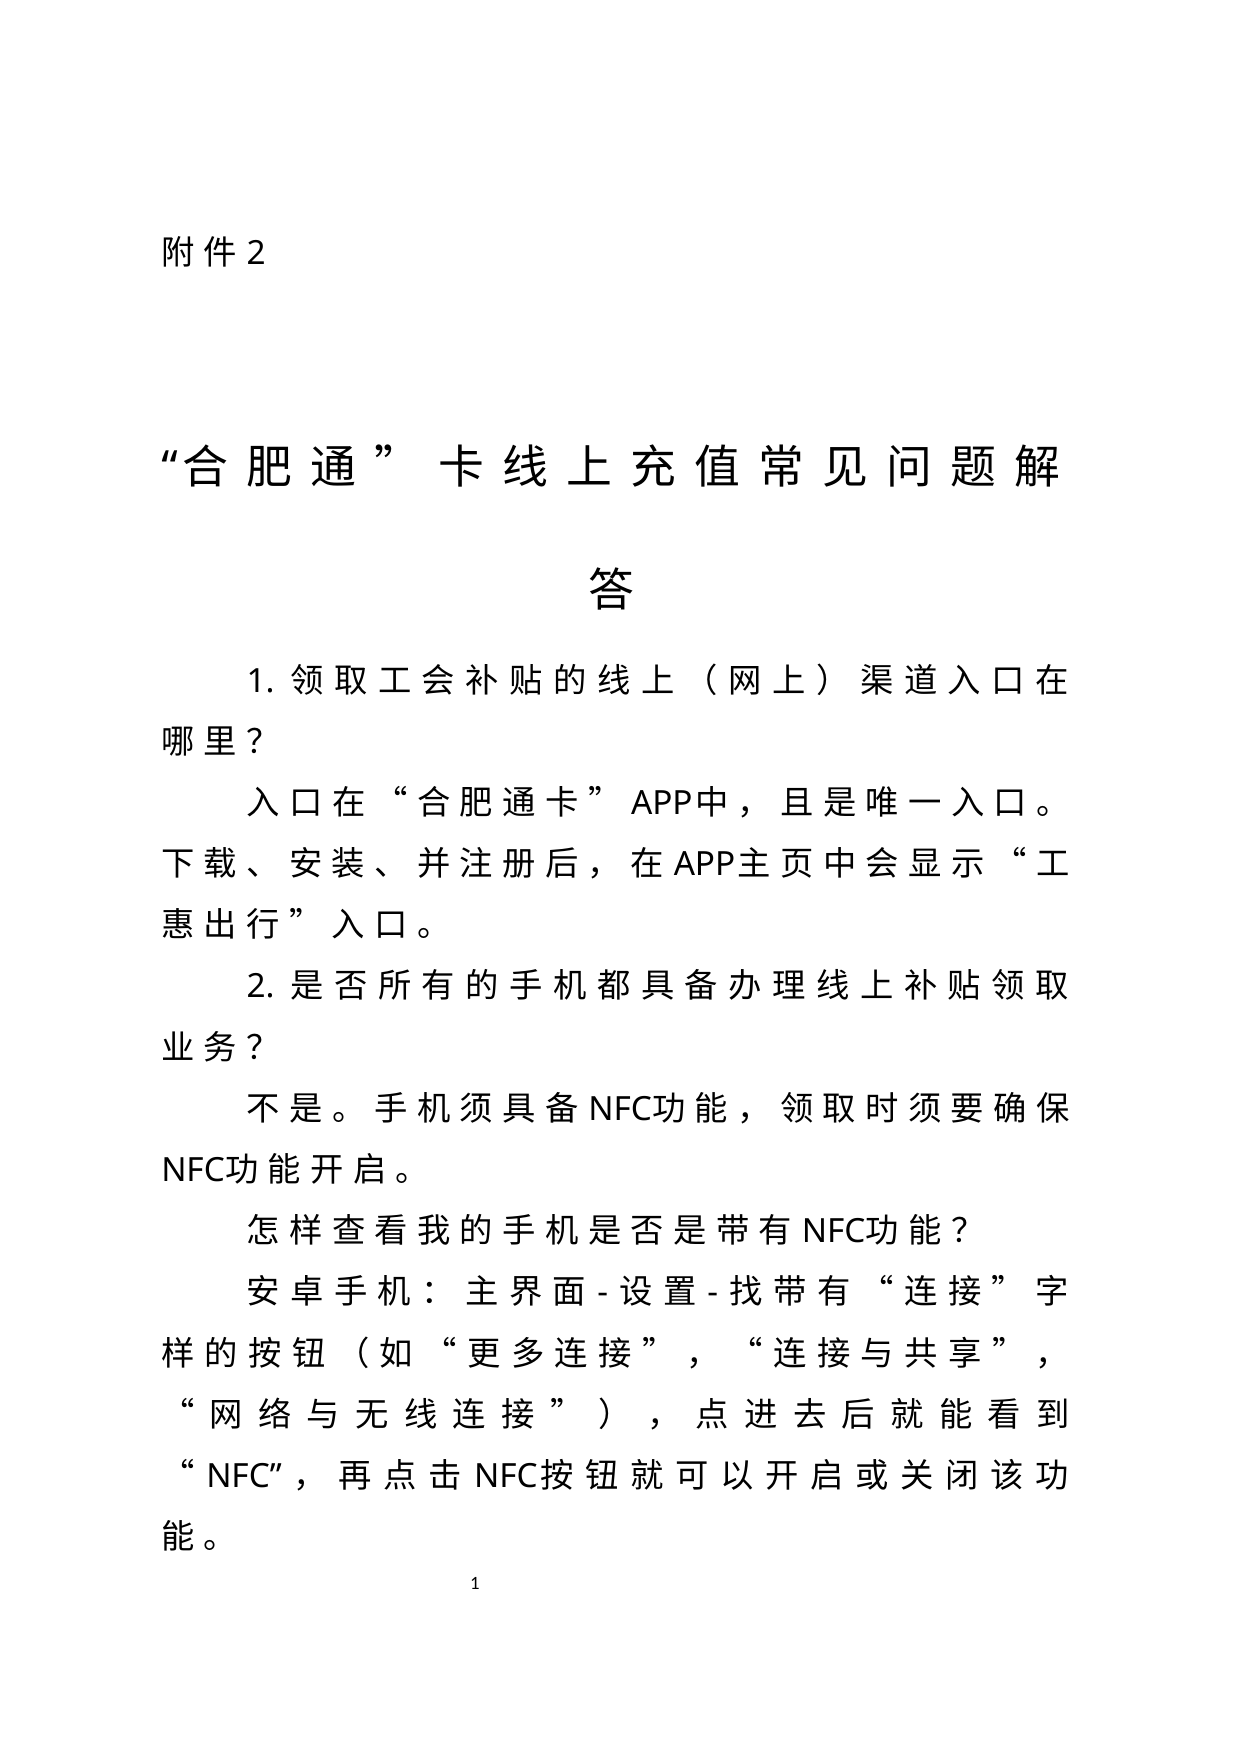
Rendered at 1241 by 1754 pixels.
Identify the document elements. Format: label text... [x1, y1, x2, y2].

list 附件2 [161, 219, 1079, 280]
text 入口在“合肥通卡”APP中，且是唯一入口。下载、安装、并注册后，在APP主页中会显示“工惠出行”入口。 [161, 769, 1079, 953]
text 怎样查看我的手机是否是带有NFC功能？ [161, 1197, 1079, 1259]
text 1.领取工会补贴的线上（网上）渠道入口在哪里？ [161, 647, 1079, 769]
text “合肥通”卡线上充值常见问题解答 [161, 403, 1079, 647]
text 安卓手机：主界面-设置-找带有“连接”字样的按钮（如“更多连接”，“连接与共享”，“网络与无线连接”），点进去后就能看到“NFC”，再点击NFC按钮就可以开启或关闭该功能。 [161, 1259, 1079, 1564]
text 2.是否所有的手机都具备办理线上补贴领取业务？ [161, 953, 1079, 1075]
text 不是。手机须具备NFC功能，领取时须要确保NFC功能开启。 [161, 1075, 1079, 1197]
